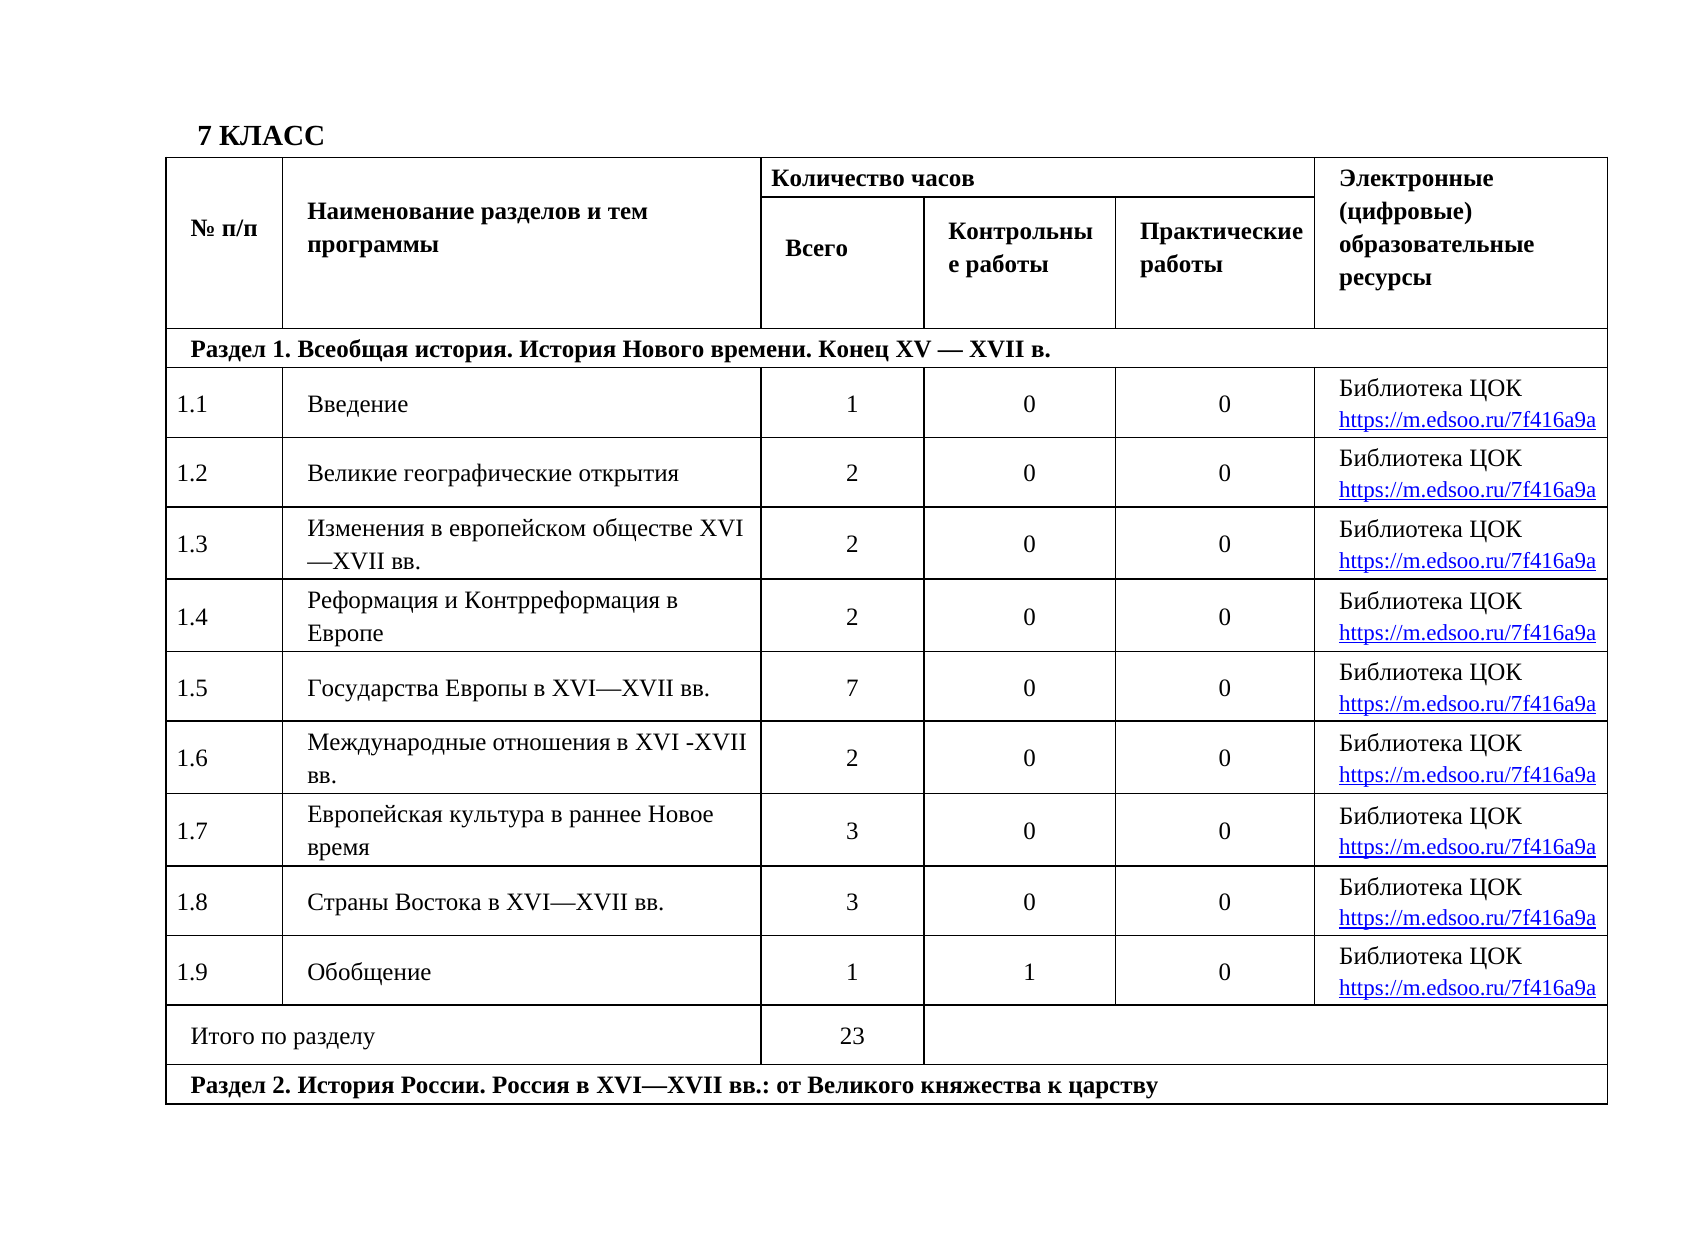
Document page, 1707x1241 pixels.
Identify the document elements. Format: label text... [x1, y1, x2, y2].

table_cell Введение [283, 368, 760, 436]
table_cell 0 [925, 508, 1115, 578]
table_cell 1 [762, 936, 923, 1004]
table_cell Раздел 1. Всеобщая история. История Нового времени. Конец XV — XVII в. [167, 329, 1607, 367]
table_cell Обобщение [283, 936, 760, 1004]
table_cell 2 [762, 580, 923, 651]
table_cell Международные отношения в XVI -XVII вв. [283, 722, 760, 793]
table_cell 0 [1116, 794, 1314, 865]
table_cell Изменения в европейском обществе XVI—XVII вв. [283, 508, 760, 578]
table_cell 0 [1116, 722, 1314, 793]
table_cell Великие географические открытия [283, 438, 760, 506]
table_cell 1.1 [167, 368, 282, 436]
table_cell 2 [762, 508, 923, 578]
table_cell 1 [762, 368, 923, 436]
table_cell 0 [925, 722, 1115, 793]
table_cell Библиотека ЦОК https://m.edsoo.ru/7f416a9a [1315, 508, 1607, 578]
table_cell Реформация и Контрреформация в Европе [283, 580, 760, 651]
table_cell Страны Востока в XVI—XVII вв. [283, 867, 760, 935]
table_cell Библиотека ЦОК https://m.edsoo.ru/7f416a9a [1315, 580, 1607, 651]
table_cell Европейская культура в раннее Новое время [283, 794, 760, 865]
table_cell 1.8 [167, 867, 282, 935]
table_cell 1 [925, 936, 1115, 1004]
table_cell 2 [762, 722, 923, 793]
table_cell 1.7 [167, 794, 282, 865]
table_cell 0 [1116, 438, 1314, 506]
table_header Электронные (цифровые) образовательные ресурсы [1315, 158, 1607, 327]
table_cell 0 [925, 652, 1115, 720]
table_cell Библиотека ЦОК https://m.edsoo.ru/7f416a9a [1315, 652, 1607, 720]
table_cell 1.9 [167, 936, 282, 1004]
table_cell 23 [762, 1006, 923, 1064]
table_cell Практические работы [1116, 198, 1314, 327]
table_cell 1.4 [167, 580, 282, 651]
table_cell Контрольные работы [925, 198, 1115, 327]
table_cell 1.6 [167, 722, 282, 793]
table_cell 0 [925, 368, 1115, 436]
table_cell Библиотека ЦОК https://m.edsoo.ru/7f416a9a [1315, 438, 1607, 506]
table_cell Государства Европы в XVI—XVII вв. [283, 652, 760, 720]
table_header Количество часов [762, 158, 1314, 196]
table_cell [925, 1006, 1607, 1064]
table_cell 0 [925, 867, 1115, 935]
table_cell 0 [1116, 580, 1314, 651]
table_cell Библиотека ЦОК https://m.edsoo.ru/7f416a9a [1315, 867, 1607, 935]
table_cell 0 [1116, 652, 1314, 720]
table_cell 0 [1116, 867, 1314, 935]
table_cell Раздел 2. История России. Россия в XVI—XVII вв.: от Великого княжества к царству [167, 1065, 1607, 1103]
table_cell 2 [762, 438, 923, 506]
table_cell 0 [1116, 368, 1314, 436]
table_cell Итого по разделу [167, 1006, 760, 1064]
table_header № п/п [167, 158, 282, 327]
table_cell Библиотека ЦОК https://m.edsoo.ru/7f416a9a [1315, 368, 1607, 436]
table_cell 0 [925, 580, 1115, 651]
table_cell 3 [762, 867, 923, 935]
table_cell 0 [925, 794, 1115, 865]
table_cell Всего [762, 198, 923, 327]
table_cell 0 [925, 438, 1115, 506]
table_cell 1.5 [167, 652, 282, 720]
table_cell 1.3 [167, 508, 282, 578]
table_cell 0 [1116, 508, 1314, 578]
text 7 КЛАСС [190, 118, 1618, 152]
table_cell Библиотека ЦОК https://m.edsoo.ru/7f416a9a [1315, 722, 1607, 793]
table_cell 1.2 [167, 438, 282, 506]
table_cell Библиотека ЦОК https://m.edsoo.ru/7f416a9a [1315, 936, 1607, 1004]
table_cell Библиотека ЦОК https://m.edsoo.ru/7f416a9a [1315, 794, 1607, 865]
table_cell 7 [762, 652, 923, 720]
table_header Наименование разделов и тем программы [283, 158, 760, 327]
table_cell 3 [762, 794, 923, 865]
table_cell 0 [1116, 936, 1314, 1004]
